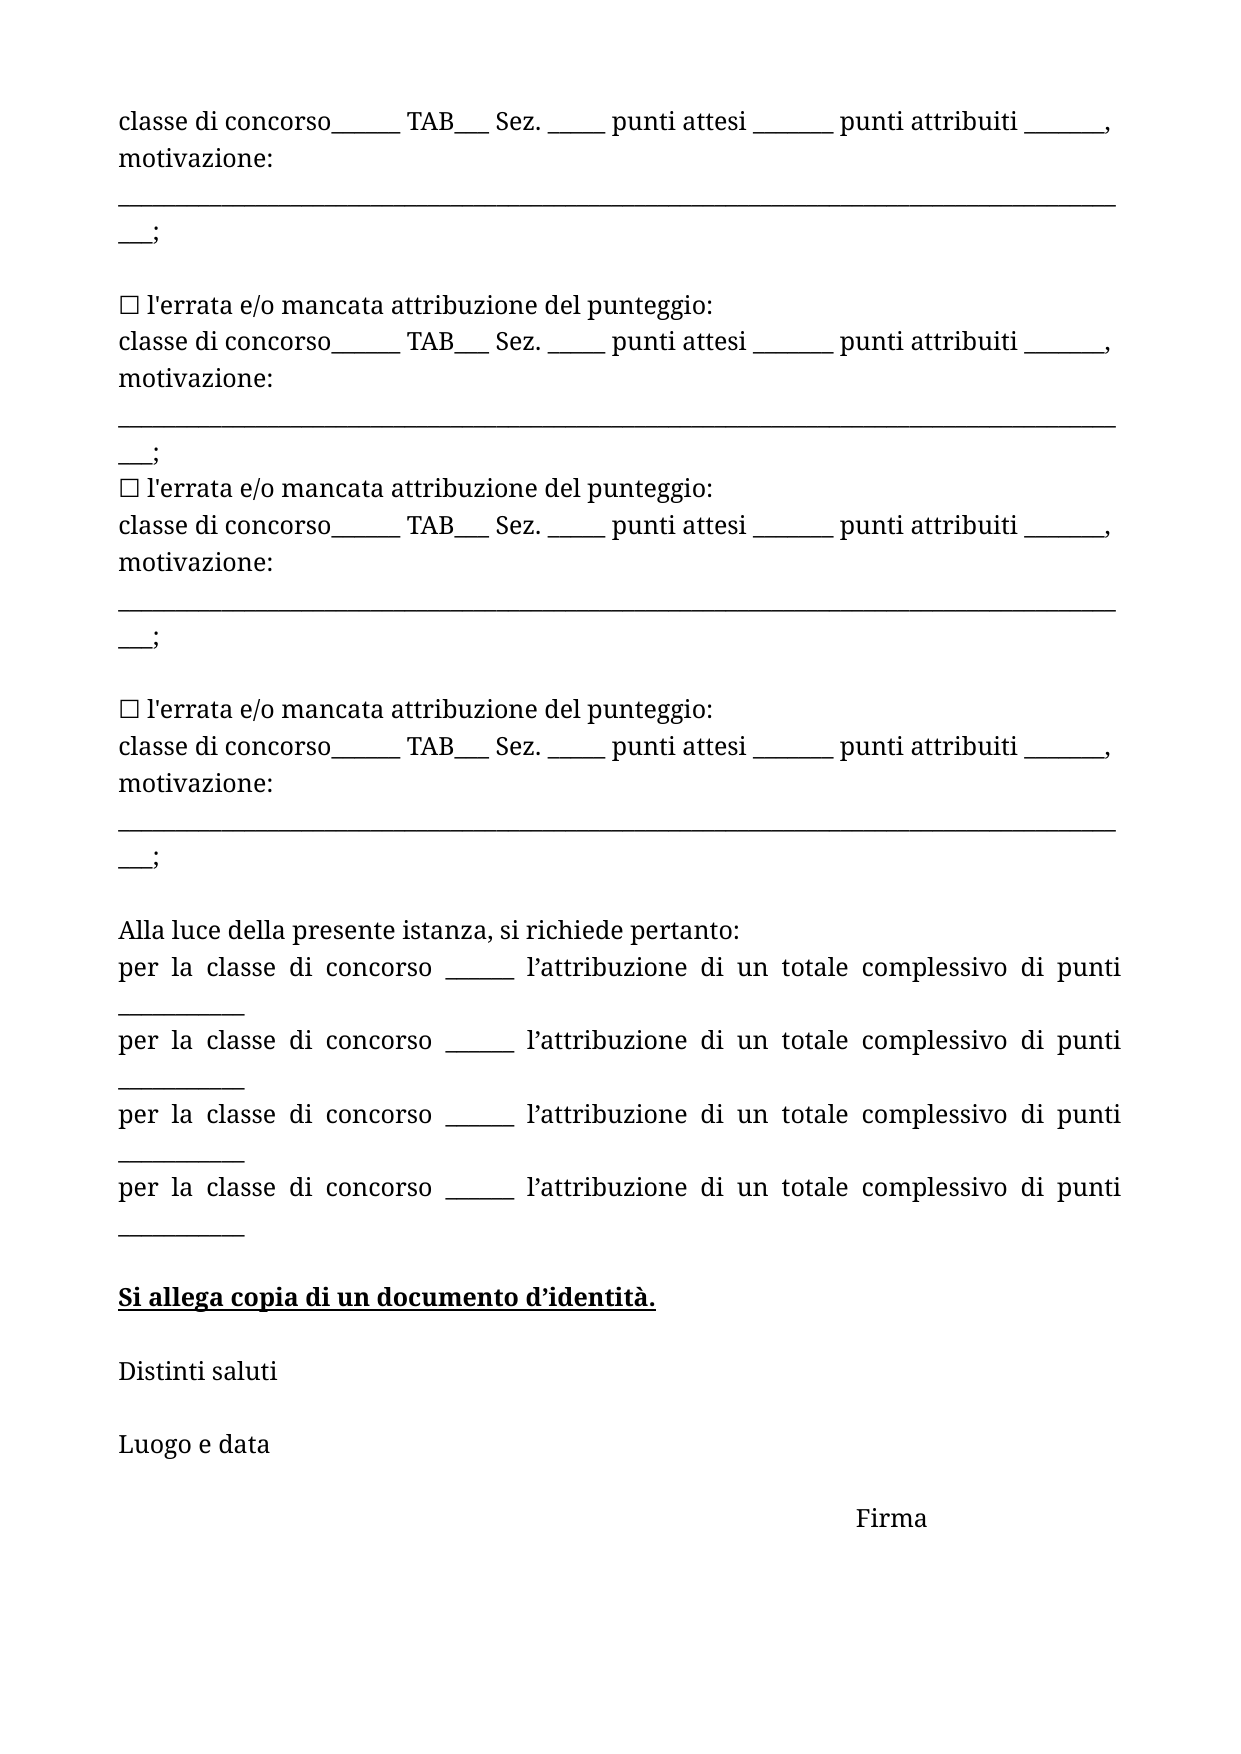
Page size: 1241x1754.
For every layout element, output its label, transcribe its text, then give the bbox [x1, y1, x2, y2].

text motivazione: [118, 545, 1122, 579]
text classe di concorso______ TAB___ Sez. _____ punti attesi _______ punti attribuiti _______, [118, 728, 1122, 763]
text __________________________________________________________________________________________; [118, 398, 1122, 468]
text motivazione: [118, 361, 1122, 395]
text ☐ l'errata e/o mancata attribuzione del punteggio: [118, 471, 1122, 505]
text Firma [782, 1501, 1122, 1535]
text ☐ l'errata e/o mancata attribuzione del punteggio: [118, 692, 1122, 726]
text Alla luce della presente istanza, si richiede pertanto: [118, 912, 1122, 946]
text Si allega copia di un documento d’identità. [118, 1280, 1122, 1314]
text motivazione: [118, 765, 1122, 799]
text per la classe di concorso ______ l’attribuzione di un totale complessivo di punti ___________ [118, 1096, 1122, 1167]
text classe di concorso______ TAB___ Sez. _____ punti attesi _______ punti attribuiti _______, [118, 508, 1122, 542]
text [118, 287, 1122, 321]
text motivazione: [118, 140, 1122, 174]
text per la classe di concorso ______ l’attribuzione di un totale complessivo di punti ___________ [118, 1023, 1122, 1093]
text Distinti saluti [118, 1354, 1122, 1388]
text Luogo e data [118, 1427, 1122, 1461]
text classe di concorso______ TAB___ Sez. _____ punti attesi _______ punti attribuiti _______, [118, 103, 1122, 137]
text classe di concorso______ TAB___ Sez. _____ punti attesi _______ punti attribuiti _______, [118, 324, 1122, 358]
text __________________________________________________________________________________________; [118, 581, 1122, 652]
text __________________________________________________________________________________________; [118, 802, 1122, 873]
text per la classe di concorso ______ l’attribuzione di un totale complessivo di punti ___________ [118, 949, 1122, 1020]
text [118, 177, 1122, 248]
text per la classe di concorso ______ l’attribuzione di un totale complessivo di punti ___________ [118, 1170, 1122, 1241]
